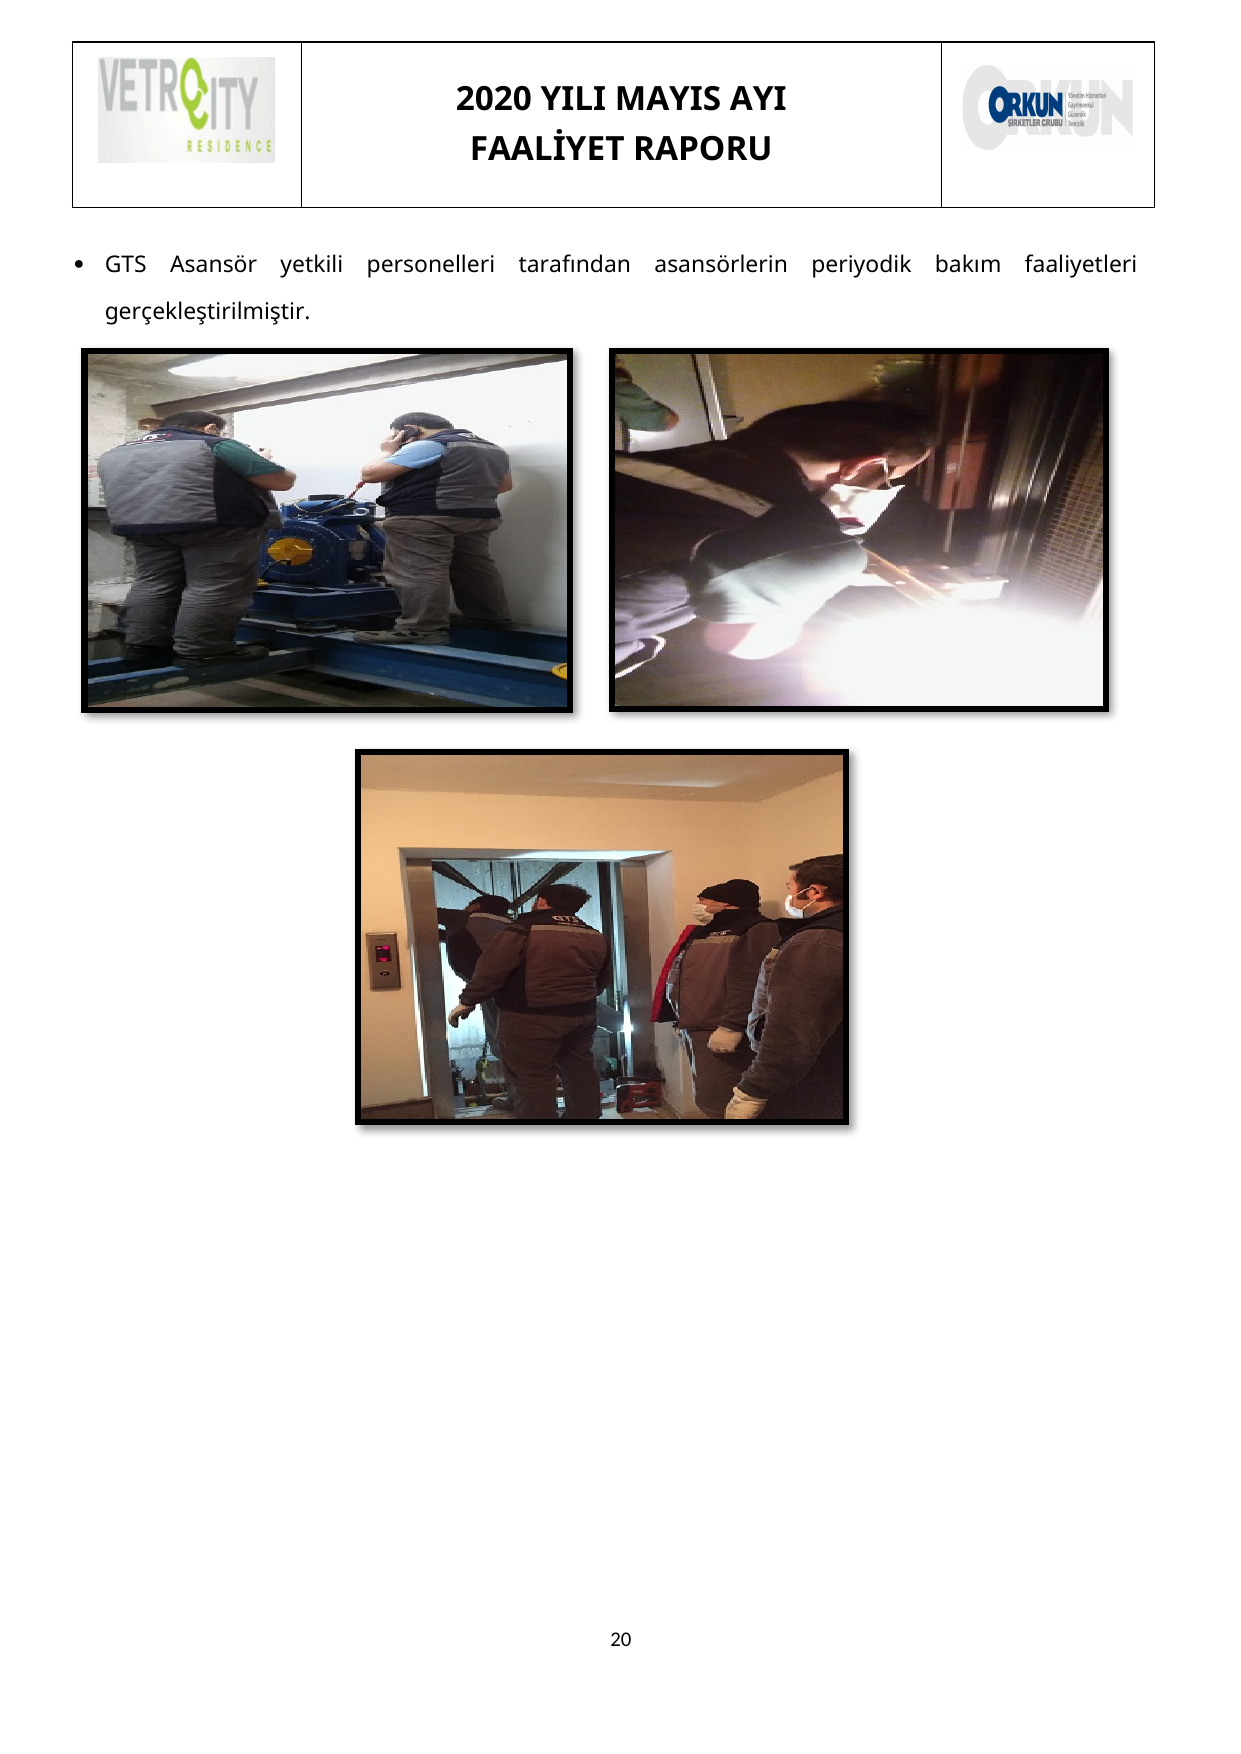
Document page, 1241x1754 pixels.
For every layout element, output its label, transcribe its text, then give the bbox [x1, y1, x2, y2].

picture [88, 354, 567, 707]
picture [98, 57, 275, 163]
picture [962, 65, 1133, 150]
list GTS Asansör yetkili personelleri tarafından asansörlerin periyodik bakım faaliyetleri gerçekleştirilmiştir. [75, 248, 1138, 326]
picture [361, 755, 843, 1119]
picture [615, 354, 1103, 706]
